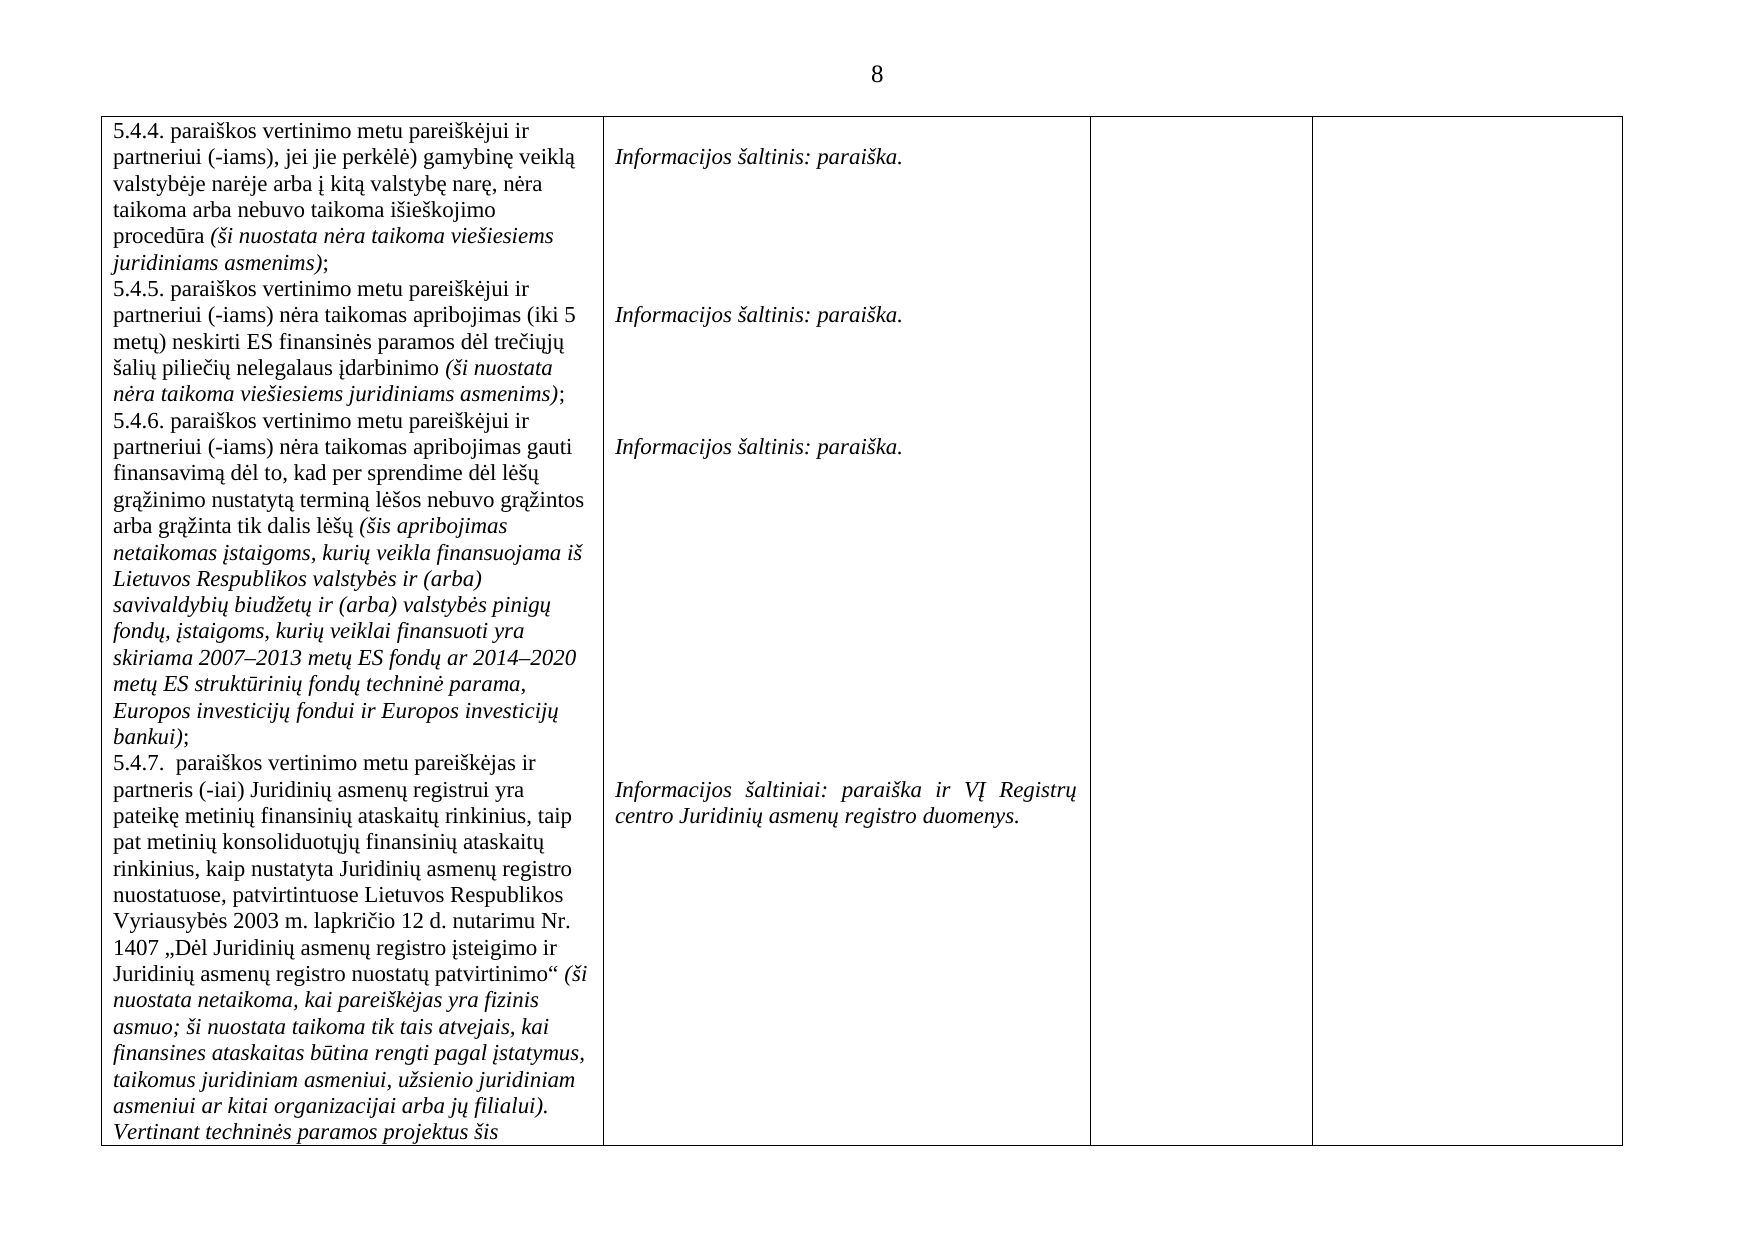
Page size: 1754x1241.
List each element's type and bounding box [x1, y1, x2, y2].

table_cell [1091, 117, 1312, 1145]
table_cell [1313, 117, 1622, 1145]
table_cell [102, 117, 603, 1145]
table_cell [604, 117, 1090, 1145]
